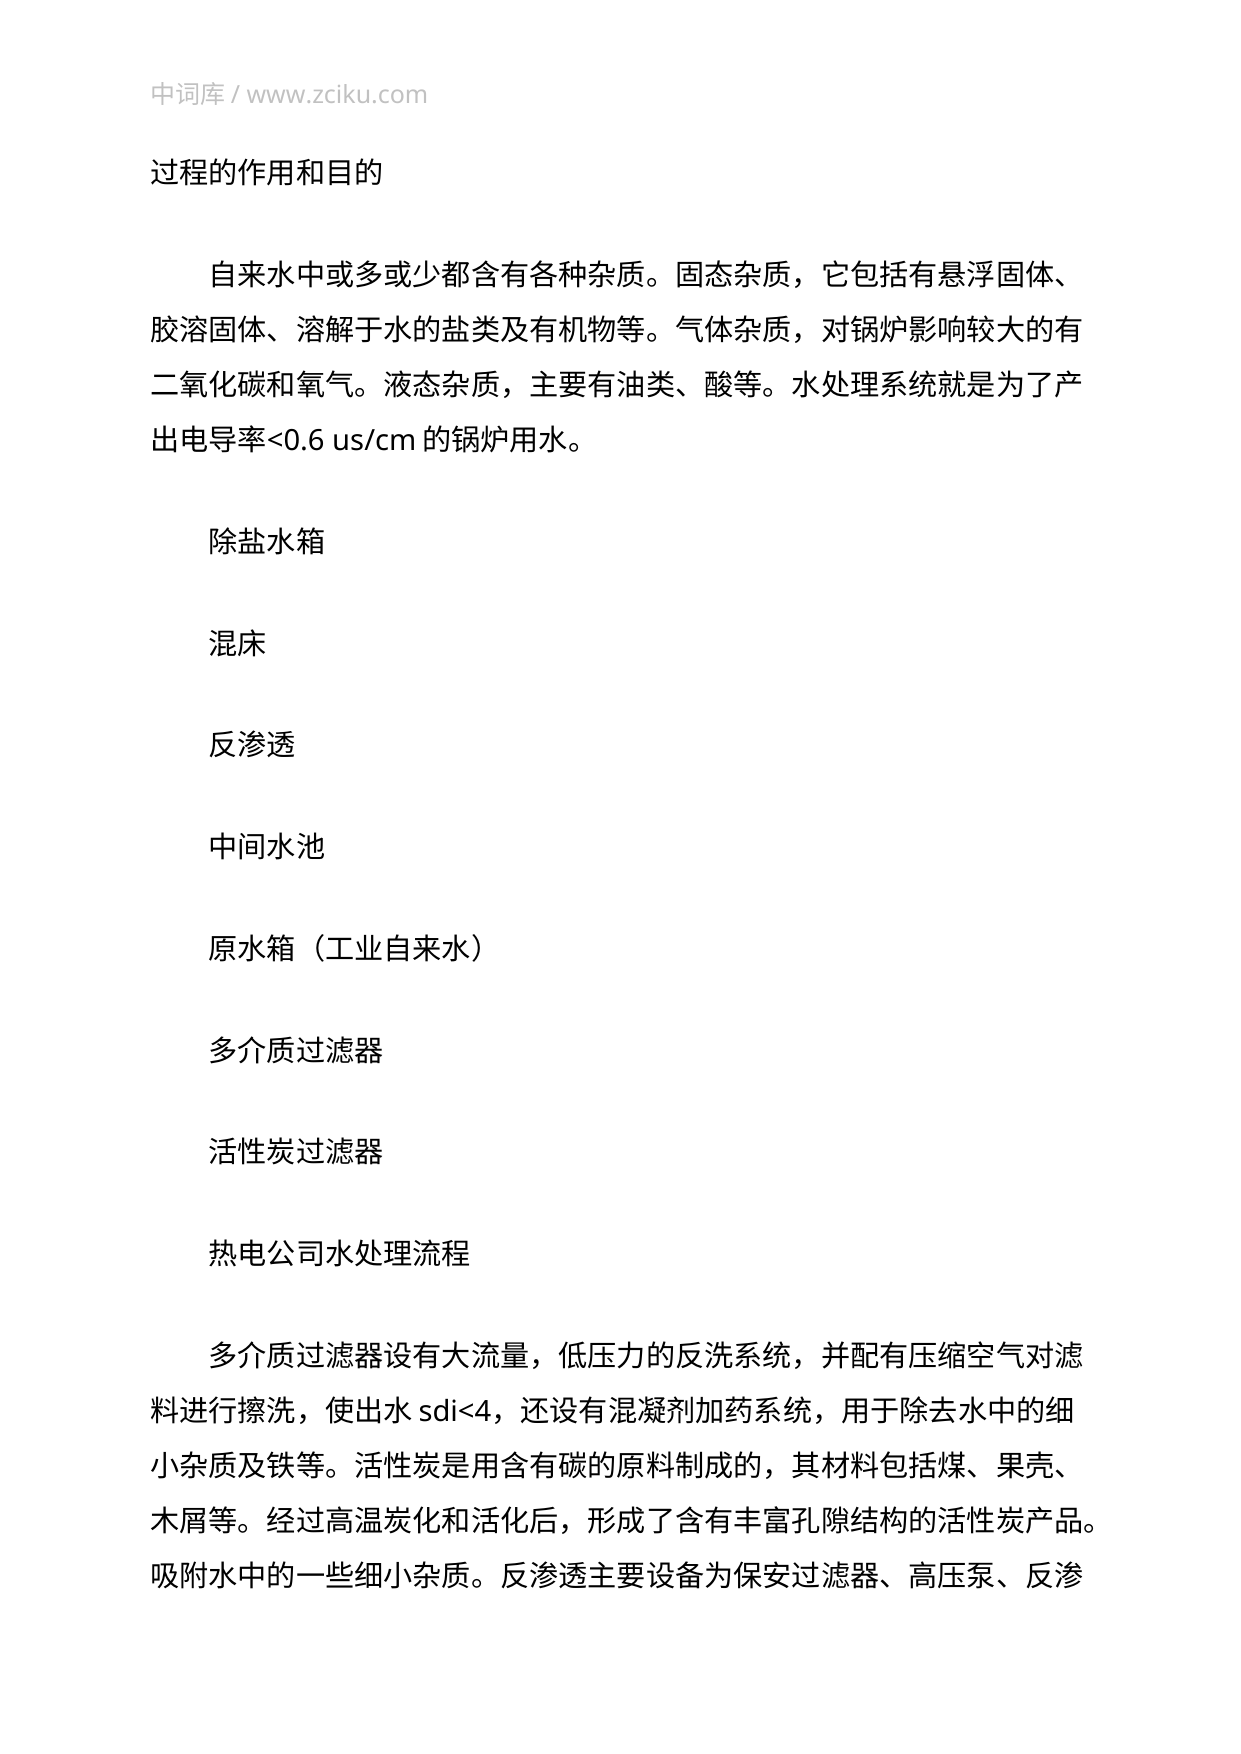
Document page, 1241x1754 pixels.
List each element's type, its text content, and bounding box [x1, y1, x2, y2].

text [150, 150, 1090, 192]
text 原水箱（工业自来水） [150, 926, 1090, 968]
text 反渗透 [150, 722, 1090, 764]
text 除盐水箱 [150, 518, 1090, 561]
text 热电公司水处理流程 [150, 1231, 1090, 1273]
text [150, 1333, 1090, 1594]
text 混床 [150, 620, 1090, 662]
text 多介质过滤器 [150, 1027, 1090, 1069]
text 自来水中或多或少都含有各种杂质。固态杂质，它包括有悬浮固体、胶溶固体、溶解于水的盐类及有机物等。气体杂质，对锅炉影响较大的有二氧化碳和氧气。液态杂质，主要有油类、酸等。水处理系统就是为了产出电导率<0.6 us/cm的锅炉用水。 [150, 252, 1090, 459]
text 中间水池 [150, 824, 1090, 866]
text 活性炭过滤器 [150, 1129, 1090, 1171]
